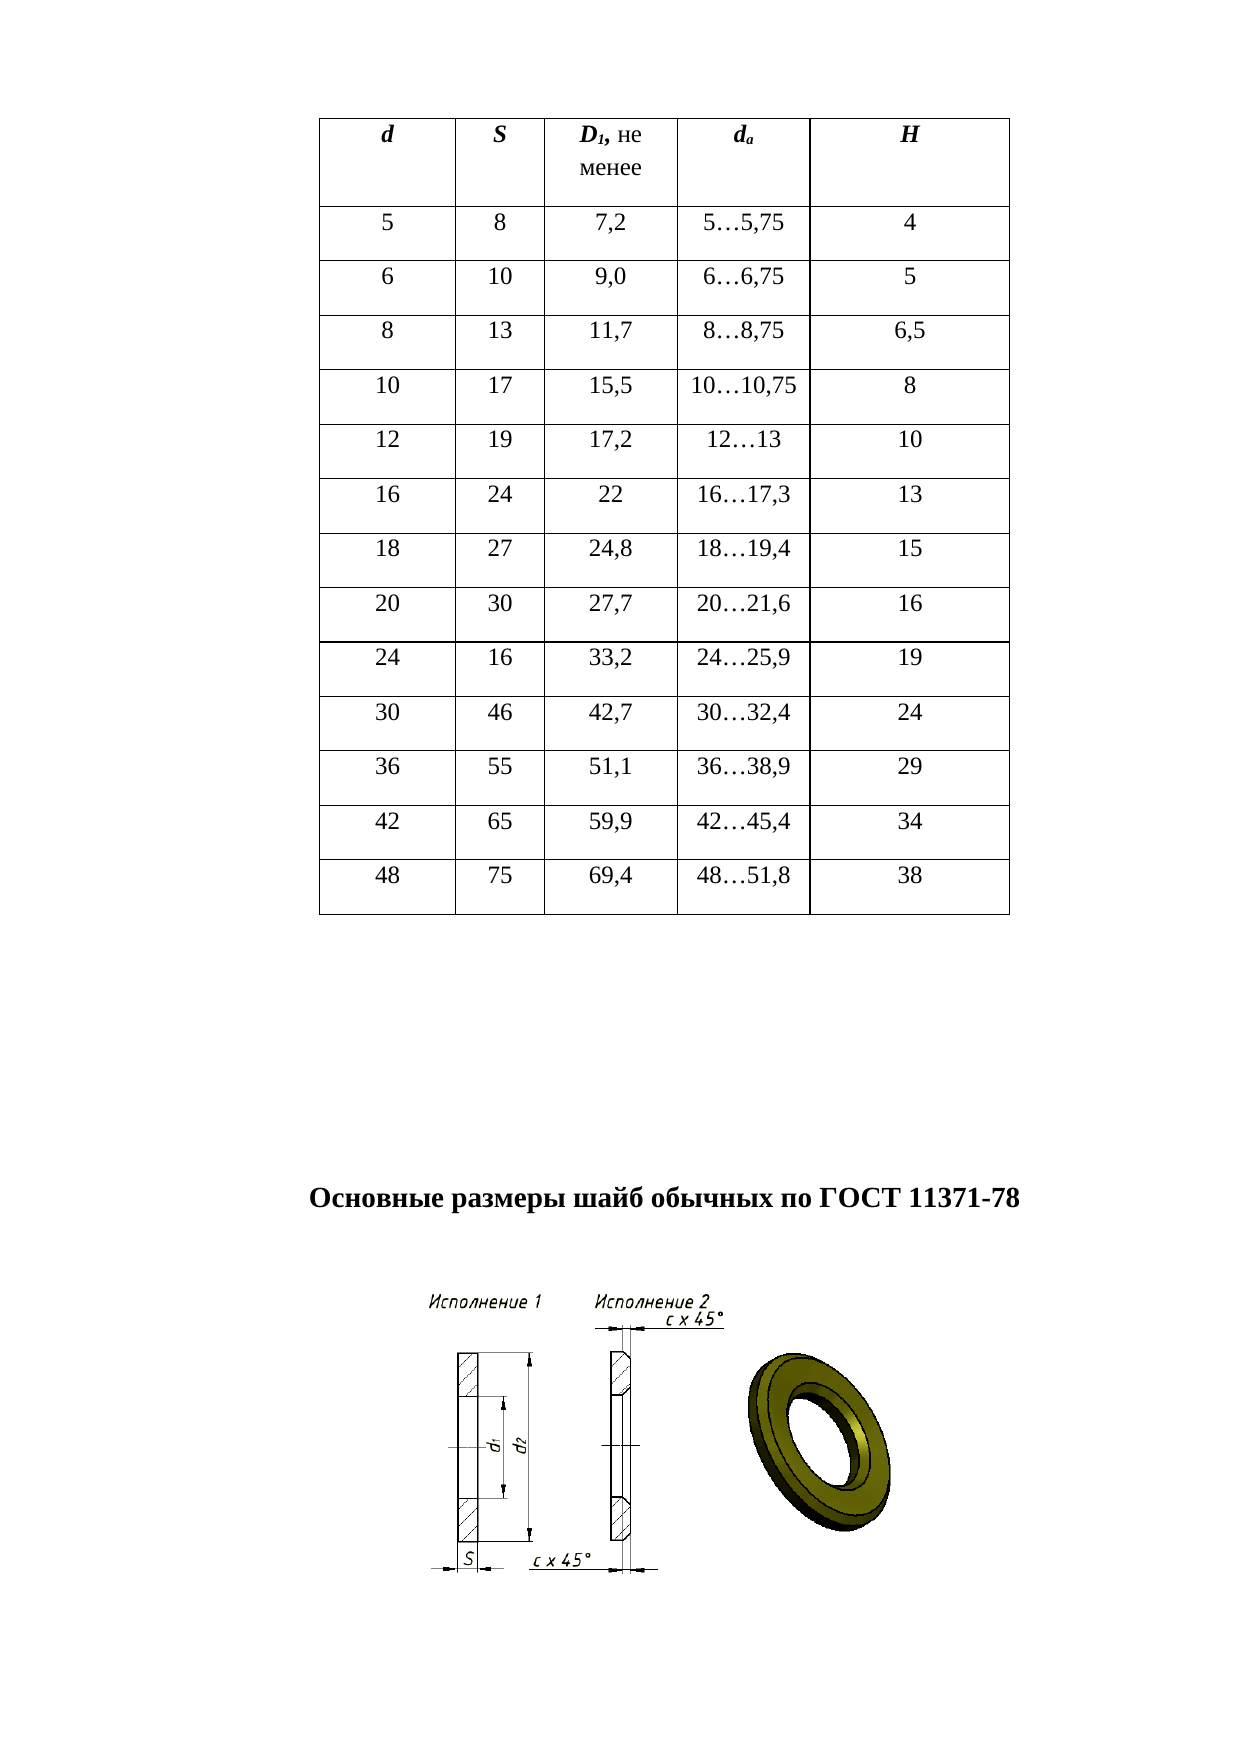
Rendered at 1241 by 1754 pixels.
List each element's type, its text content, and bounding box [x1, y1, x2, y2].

table_cell 20…21,6 [678, 588, 809, 641]
table_cell 8 [811, 370, 1009, 423]
table_cell 10 [456, 261, 544, 314]
table_cell 15 [811, 534, 1009, 587]
table_cell 11,7 [545, 316, 677, 369]
table_cell 36…38,9 [678, 751, 809, 805]
table_cell 16…17,3 [678, 479, 809, 532]
table_cell 5 [320, 207, 455, 260]
table_header D1, не менее [545, 119, 677, 206]
table_cell 8 [320, 316, 455, 369]
table_cell 30 [320, 697, 455, 750]
table_cell 75 [456, 860, 544, 914]
table_cell 42 [320, 806, 455, 859]
table_cell 12…13 [678, 425, 809, 478]
table_header S [456, 119, 544, 206]
table_cell 34 [811, 806, 1009, 859]
table_cell 5 [811, 261, 1009, 314]
table_cell 10 [811, 425, 1009, 478]
table_cell 36 [320, 751, 455, 805]
table_cell 69,4 [545, 860, 677, 914]
table_cell 15,5 [545, 370, 677, 423]
table_cell 8…8,75 [678, 316, 809, 369]
table_cell 46 [456, 697, 544, 750]
table_cell 8 [456, 207, 544, 260]
table_cell 20 [320, 588, 455, 641]
table_cell 16 [456, 643, 544, 696]
text Основные размеры шайб обычных по ГОСТ 11371-78 [177, 1180, 1152, 1213]
table_cell 24,8 [545, 534, 677, 587]
table_cell 24 [320, 643, 455, 696]
table_cell 48 [320, 860, 455, 914]
table_cell 24 [811, 697, 1009, 750]
table_cell 6 [320, 261, 455, 314]
table_cell 19 [811, 643, 1009, 696]
table_cell 42…45,4 [678, 806, 809, 859]
table_header H [811, 119, 1009, 206]
table_cell 38 [811, 860, 1009, 914]
table_cell 30 [456, 588, 544, 641]
table_cell 16 [811, 588, 1009, 641]
table_cell 16 [320, 479, 455, 532]
table_cell 51,1 [545, 751, 677, 805]
table_cell 6,5 [811, 316, 1009, 369]
table_cell 13 [811, 479, 1009, 532]
table_cell 17,2 [545, 425, 677, 478]
table_cell 24 [456, 479, 544, 532]
table_cell 24…25,9 [678, 643, 809, 696]
table_cell 4 [811, 207, 1009, 260]
table_cell 6…6,75 [678, 261, 809, 314]
table_cell 65 [456, 806, 544, 859]
table_cell 7,2 [545, 207, 677, 260]
table_cell 42,7 [545, 697, 677, 750]
table_cell 27 [456, 534, 544, 587]
table_header d [320, 119, 455, 206]
table_cell 33,2 [545, 643, 677, 696]
table_cell 18…19,4 [678, 534, 809, 587]
table_cell 48…51,8 [678, 860, 809, 914]
table_cell 59,9 [545, 806, 677, 859]
table_cell 17 [456, 370, 544, 423]
table_cell 10…10,75 [678, 370, 809, 423]
table_cell 5…5,75 [678, 207, 809, 260]
table_header da [678, 119, 809, 206]
table_cell 30…32,4 [678, 697, 809, 750]
table_cell 13 [456, 316, 544, 369]
table_cell 29 [811, 751, 1009, 805]
table_cell 19 [456, 425, 544, 478]
table_cell 10 [320, 370, 455, 423]
table_cell 9,0 [545, 261, 677, 314]
table_cell 55 [456, 751, 544, 805]
table_cell 18 [320, 534, 455, 587]
table_cell 12 [320, 425, 455, 478]
table_cell 27,7 [545, 588, 677, 641]
table_cell 22 [545, 479, 677, 532]
